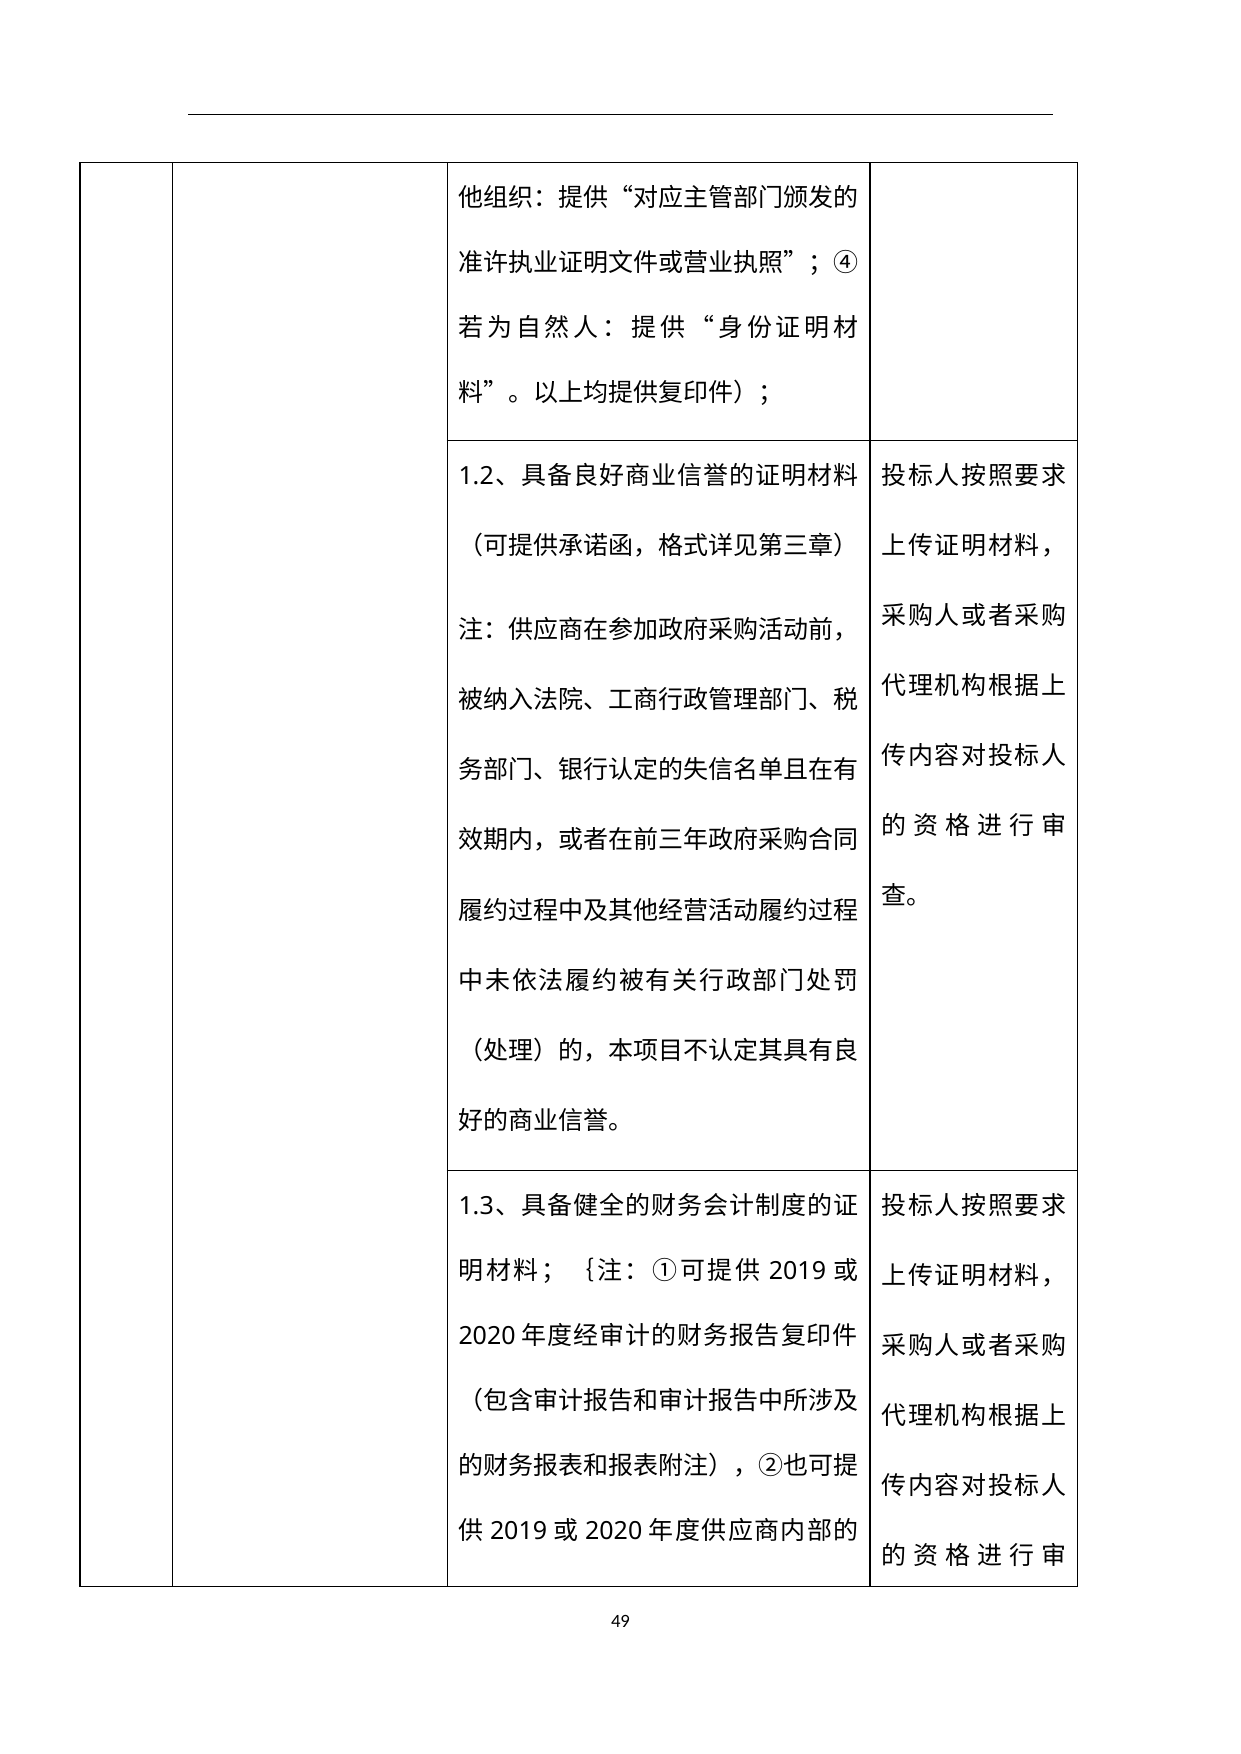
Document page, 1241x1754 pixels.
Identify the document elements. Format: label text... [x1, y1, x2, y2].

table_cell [871, 1171, 1077, 1586]
table_cell 1.2、具备良好商业信誉的证明材料（可提供承诺函，格式详见第三章） 注：供应商在参加政府采购活动前，被纳入法院、工商行政管理部门、税务部门、银行认定的失信名单且在有效期内，或者在前三年政府采购合同履约过程中及其他经营活动履约过程中未依法履约被有关行政部门处罚（处理）的，本项目不认定其具有良好的商业信誉。 [448, 441, 869, 1170]
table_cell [871, 163, 1077, 440]
table_cell 1 [81, 163, 172, 1586]
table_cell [448, 163, 869, 440]
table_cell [173, 163, 447, 1586]
table_cell 投标人按照要求上传证明材料，采购人或者采购代理机构根据上传内容对投标人的资格进行审查。 [871, 441, 1077, 1170]
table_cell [448, 1171, 869, 1586]
